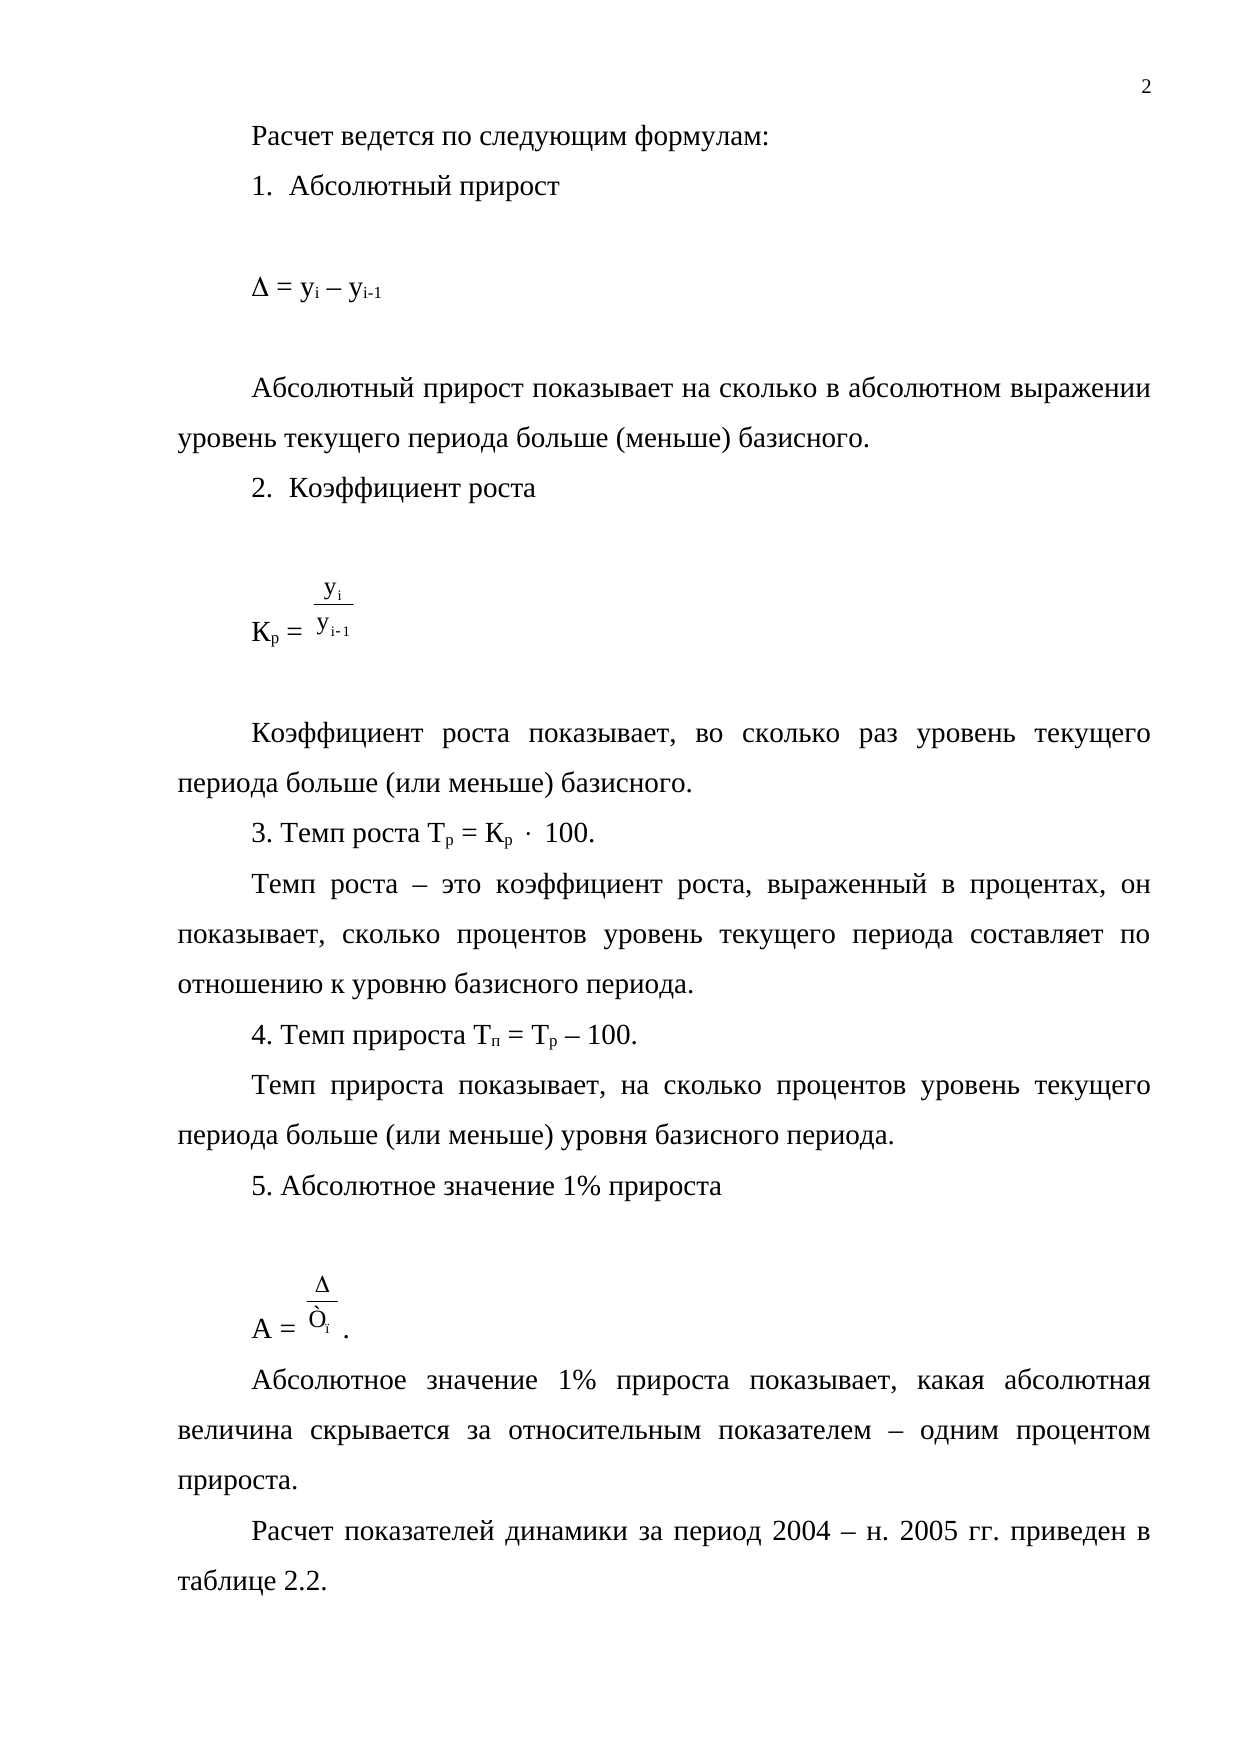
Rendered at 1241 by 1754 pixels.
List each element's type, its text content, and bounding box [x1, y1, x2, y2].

text Темп роста – это коэффициент роста, выраженный в процентах, он показывает, сколько процентов уровень текущего периода составляет по отношению к уровню базисного периода. [177, 866, 1152, 1000]
text Расчет ведется по следующим формулам: [177, 118, 1152, 152]
text 5. Абсолютное значение 1% прироста [177, 1168, 1152, 1201]
text Расчет показателей динамики за период 2004 – н. 2005 гг. приведен в таблице 2.2. [177, 1513, 1152, 1597]
text Абсолютный прирост показывает на сколько в абсолютном выражении уровень текущего периода больше (меньше) базисного. [177, 370, 1152, 454]
list Абсолютный прирост [251, 168, 1152, 202]
text А = . [177, 1268, 1152, 1345]
text 4. Темп прироста Тп = Тр – 100. [177, 1017, 1152, 1050]
text Абсолютное значение 1% прироста показывает, какая абсолютная величина скрывается за относительным показателем – одним процентом прироста. [177, 1362, 1152, 1496]
text Кр = [177, 571, 1152, 648]
text Коэффициент роста показывает, во сколько раз уровень текущего периода больше (или меньше) базисного. [177, 715, 1152, 799]
text 3. Темп роста Тр = Кр 100. [177, 815, 1152, 849]
text Темп прироста показывает, на сколько процентов уровень текущего периода больше (или меньше) уровня базисного периода. [177, 1067, 1152, 1151]
list Коэффициент роста [251, 470, 1152, 504]
text = yi – yi-1 [177, 269, 1152, 303]
